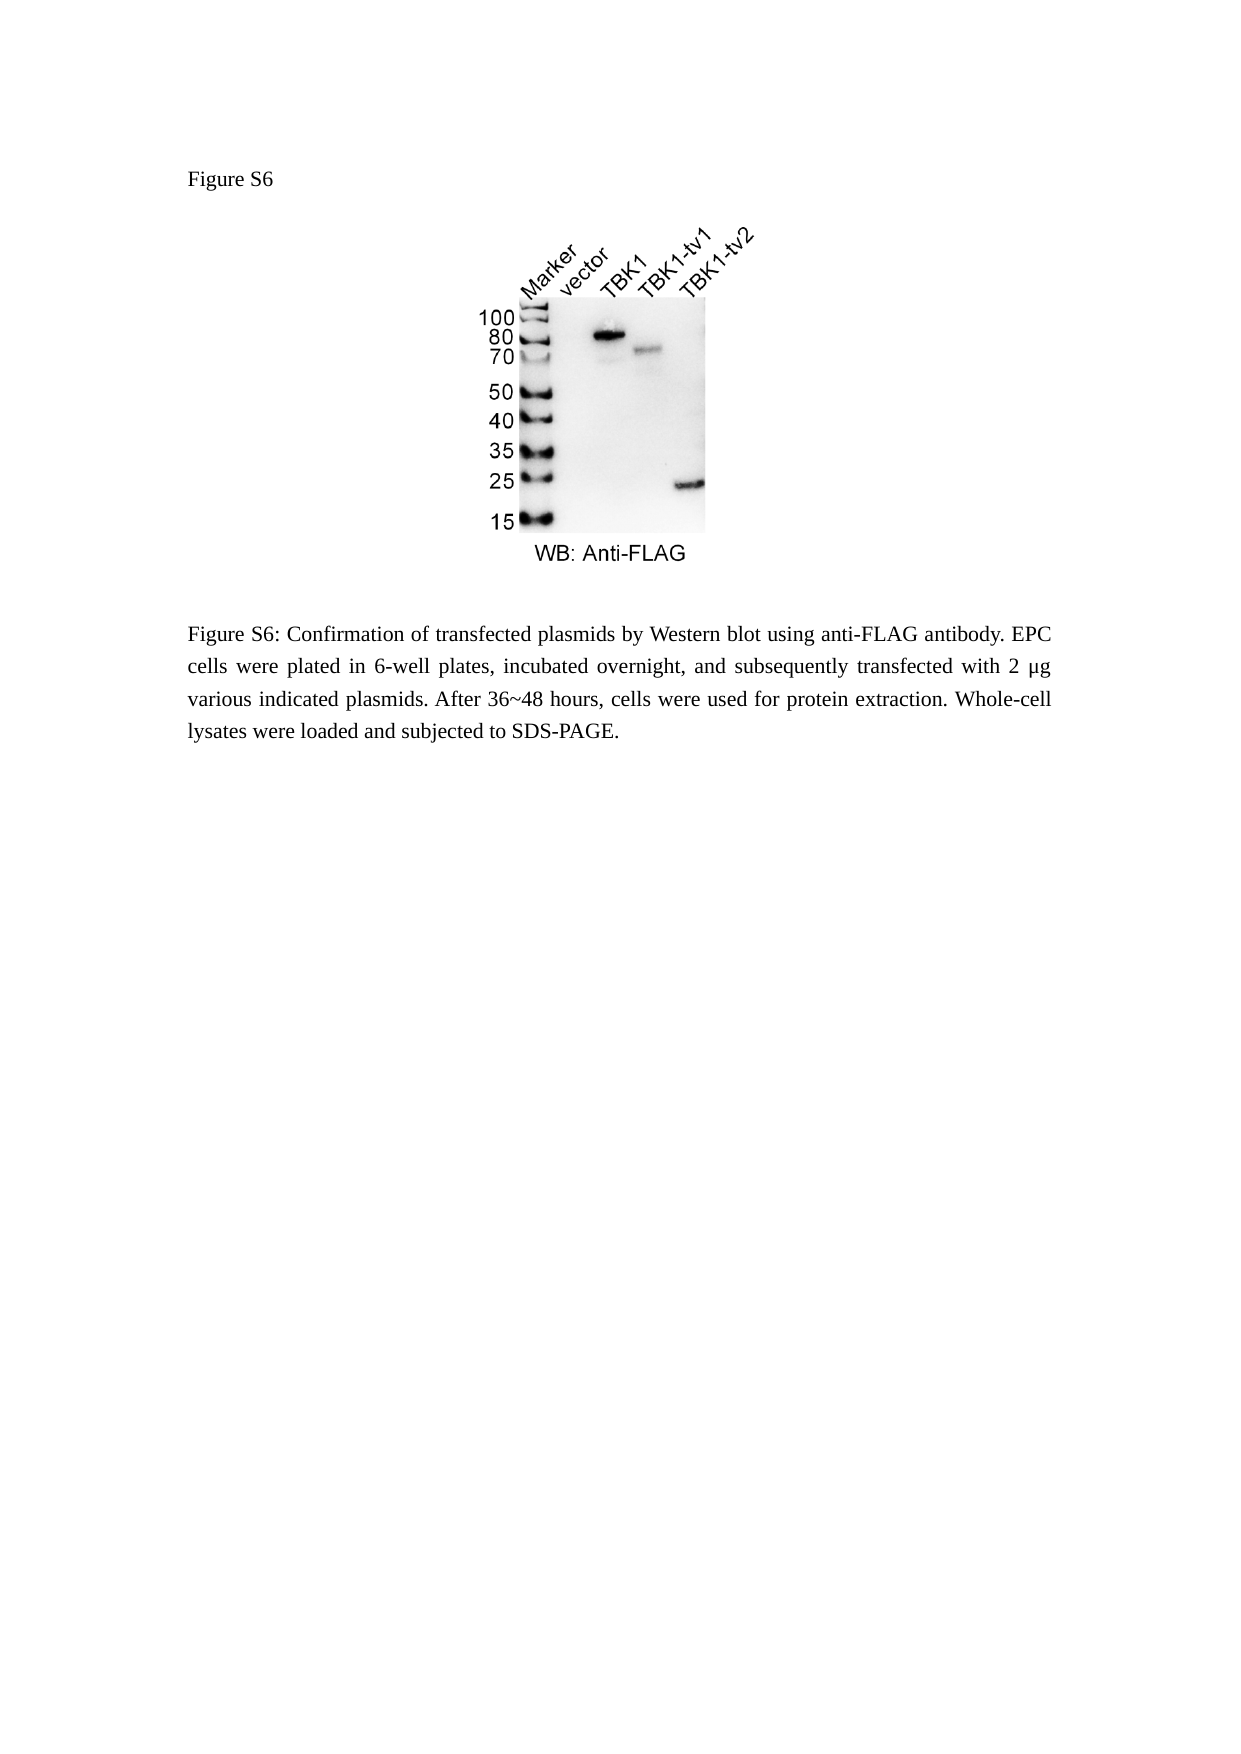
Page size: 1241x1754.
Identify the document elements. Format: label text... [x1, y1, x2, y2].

text Figure S6: Confirmation of transfected plasmids by Western blot using anti-FLAG antibody. EPC cells were plated in 6-well plates, incubated overnight, and subsequently transfected with 2 μg various indicated plasmids. After 36~48 hours, cells were used for protein extraction. Whole-cell lysates were loaded and subjected to SDS-PAGE. [187, 617, 1053, 747]
text Figure S6 [187, 162, 1053, 194]
picture [455, 194, 785, 587]
